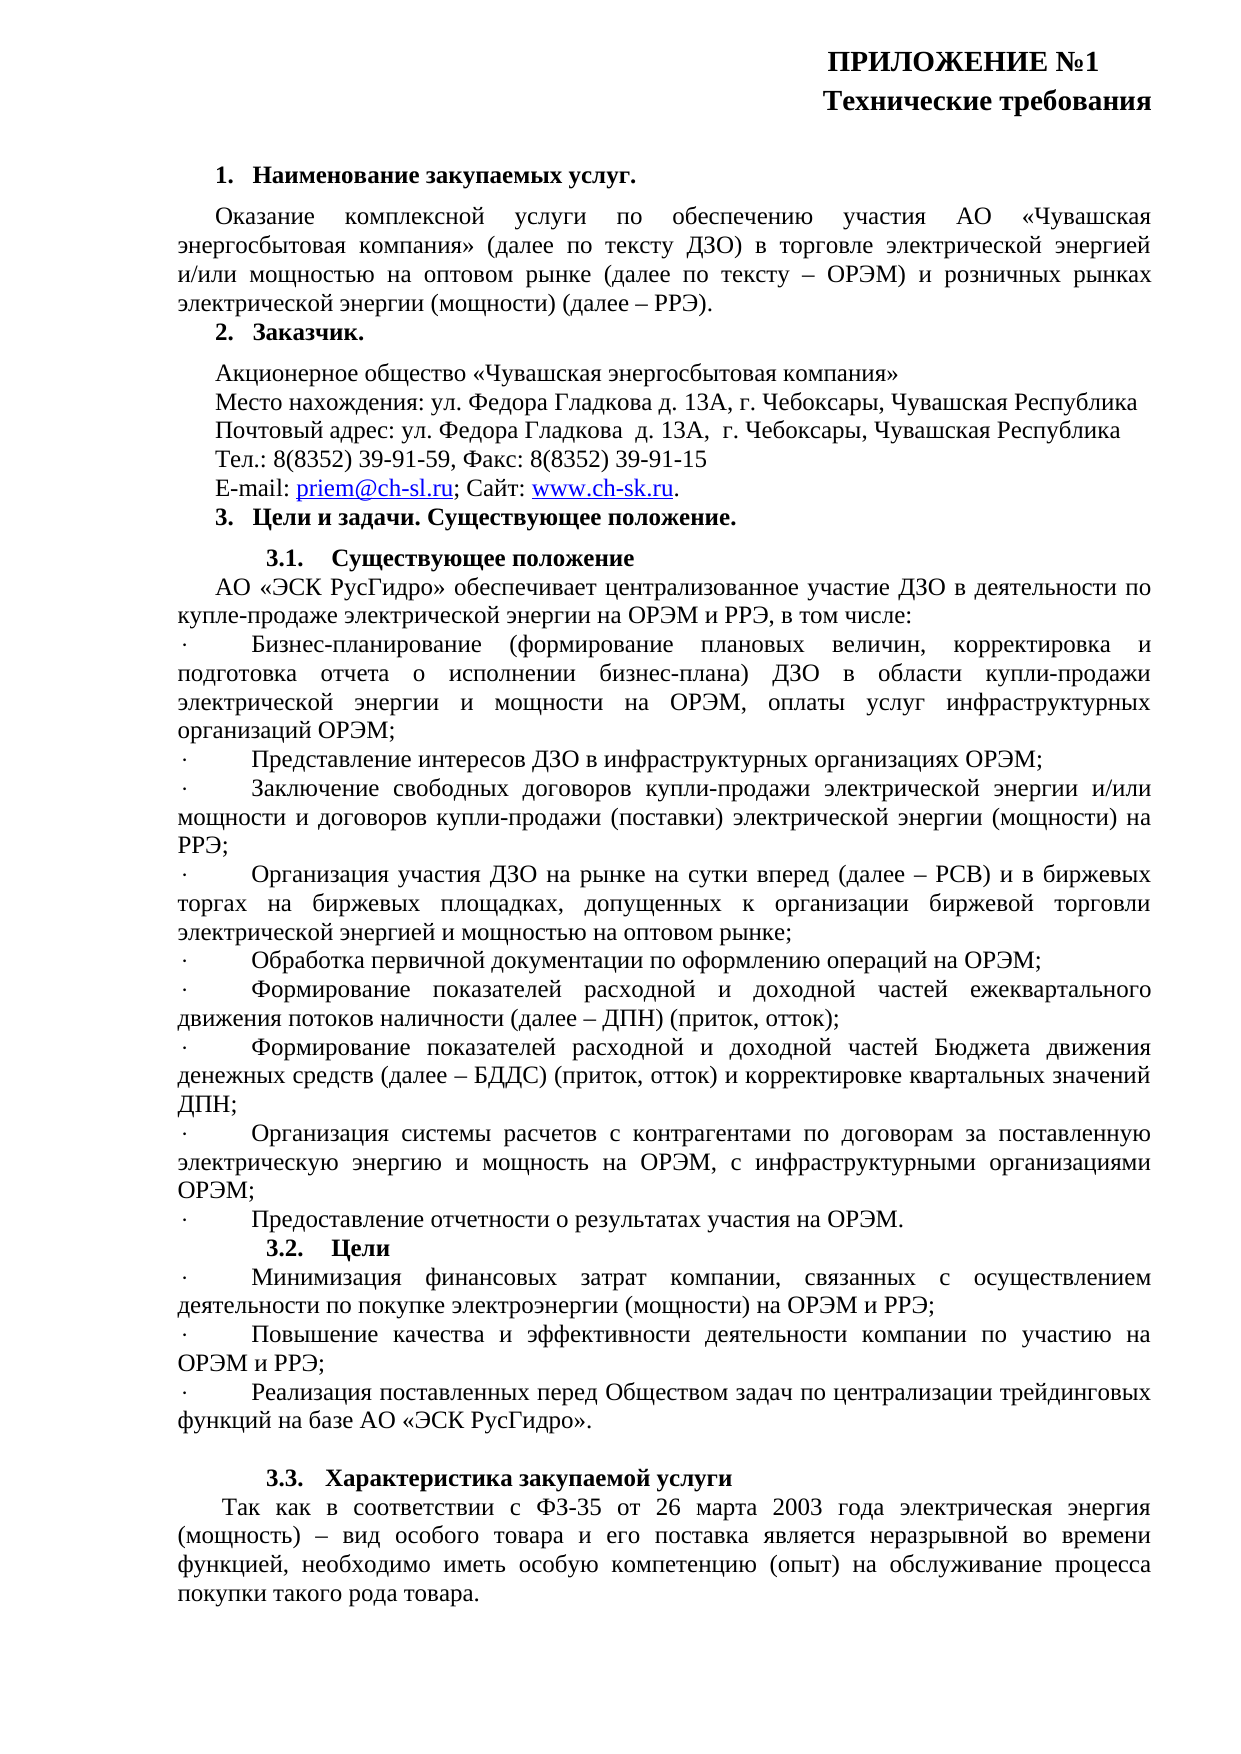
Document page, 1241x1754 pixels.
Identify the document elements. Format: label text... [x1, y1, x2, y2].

text Тел.: 8(8352) 39-91-59, Факс: 8(8352) 39-91-15 [177, 444, 1152, 473]
list Характеристика закупаемой услуги [266, 1463, 1152, 1492]
list Наименование закупаемых услуг. [215, 160, 1152, 189]
text E-mail: priem@ch-sl.ru; Сайт: www.ch-sk.ru. [177, 473, 1152, 502]
text ПРИЛОЖЕНИЕ №1 [177, 44, 1152, 78]
list Существующее положение [266, 543, 1152, 572]
text Технические требования [177, 83, 1152, 116]
list Цели [266, 1233, 1152, 1262]
list Обработка первичной документации по оформлению операций на ОРЭМ; [177, 945, 1152, 974]
list Предоставление отчетности о результатах участия на ОРЭМ. [177, 1204, 1152, 1233]
list Формирование показателей расходной и доходной частей ежеквартального движения потоков наличности (далее – ДПН) (приток, отток); [177, 974, 1152, 1032]
list Организация системы расчетов с контрагентами по договорам за поставленную электрическую энергию и мощность на ОРЭМ, с инфраструктурными организациями ОРЭМ; [177, 1118, 1152, 1204]
list Заказчик. [215, 317, 1152, 345]
list Минимизация финансовых затрат компании, связанных с осуществлением деятельности по покупке электроэнергии (мощности) на ОРЭМ и РРЭ; [177, 1262, 1152, 1319]
text Так как в соответствии с ФЗ-35 от 26 марта 2003 года электрическая энергия (мощность) – вид особого товара и его поставка является неразрывной во времени функцией, необходимо иметь особую компетенцию (опыт) на обслуживание процесса покупки такого рода товара. [177, 1492, 1152, 1607]
text Почтовый адрес: ул. Федора Гладкова д. 13А, г. Чебоксары, Чувашская Республика [177, 415, 1152, 444]
list Цели и задачи. Существующее положение. [215, 502, 1152, 530]
text Оказание комплексной услуги по обеспечению участия АО «Чувашская энергосбытовая компания» (далее по тексту ДЗО) в торговле электрической энергией и/или мощностью на оптовом рынке (далее по тексту – ОРЭМ) и розничных рынках электрической энергии (мощности) (далее – РРЭ). [177, 201, 1152, 317]
list Формирование показателей расходной и доходной частей Бюджета движения денежных средств (далее – БДДС) (приток, отток) и корректировке квартальных значений ДПН; [177, 1032, 1152, 1118]
text АО «ЭСК РусГидро» обеспечивает централизованное участие ДЗО в деятельности по купле-продаже электрической энергии на ОРЭМ и РРЭ, в том числе: [177, 572, 1152, 629]
list Бизнес-планирование (формирование плановых величин, корректировка и подготовка отчета о исполнении бизнес-плана) ДЗО в области купли-продажи электрической энергии и мощности на ОРЭМ, оплаты услуг инфраструктурных организаций ОРЭМ; [177, 629, 1152, 744]
list Заключение свободных договоров купли-продажи электрической энергии и/или мощности и договоров купли-продажи (поставки) электрической энергии (мощности) на РРЭ; [177, 773, 1152, 859]
text Место нахождения: ул. Федора Гладкова д. 13А, г. Чебоксары, Чувашская Республика [177, 387, 1152, 415]
list Повышение качества и эффективности деятельности компании по участию на ОРЭМ и РРЭ; [177, 1319, 1152, 1377]
list Представление интересов ДЗО в инфраструктурных организациях ОРЭМ; [177, 744, 1152, 773]
list Реализация поставленных перед Обществом задач по централизации трейдинговых функций на базе АО «ЭСК РусГидро». [177, 1377, 1152, 1434]
list Организация участия ДЗО на рынке на сутки вперед (далее – РСВ) и в биржевых торгах на биржевых площадках, допущенных к организации биржевой торговли электрической энергией и мощностью на оптовом рынке; [177, 859, 1152, 945]
text Акционерное общество «Чувашская энергосбытовая компания» [177, 358, 1152, 387]
